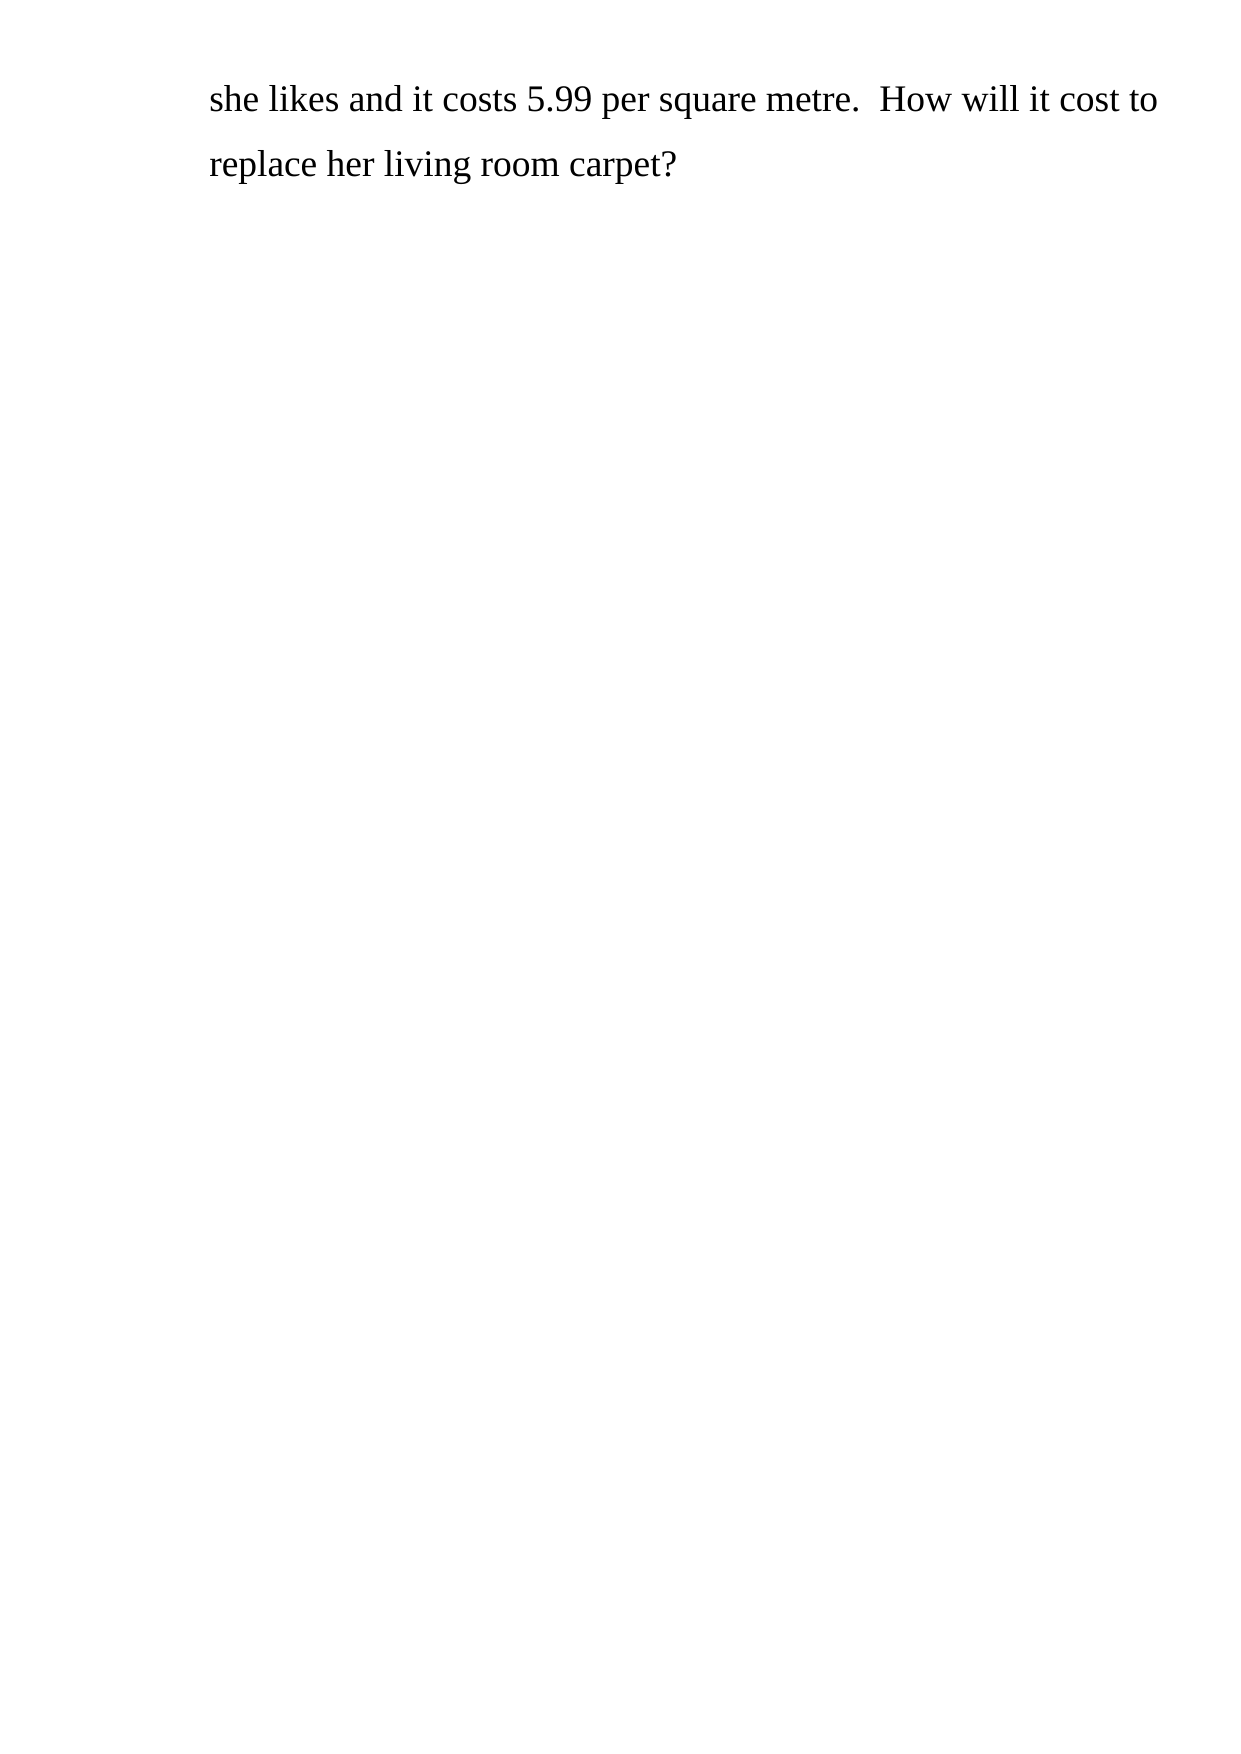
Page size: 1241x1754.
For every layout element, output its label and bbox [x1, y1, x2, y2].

text [209, 77, 1181, 184]
